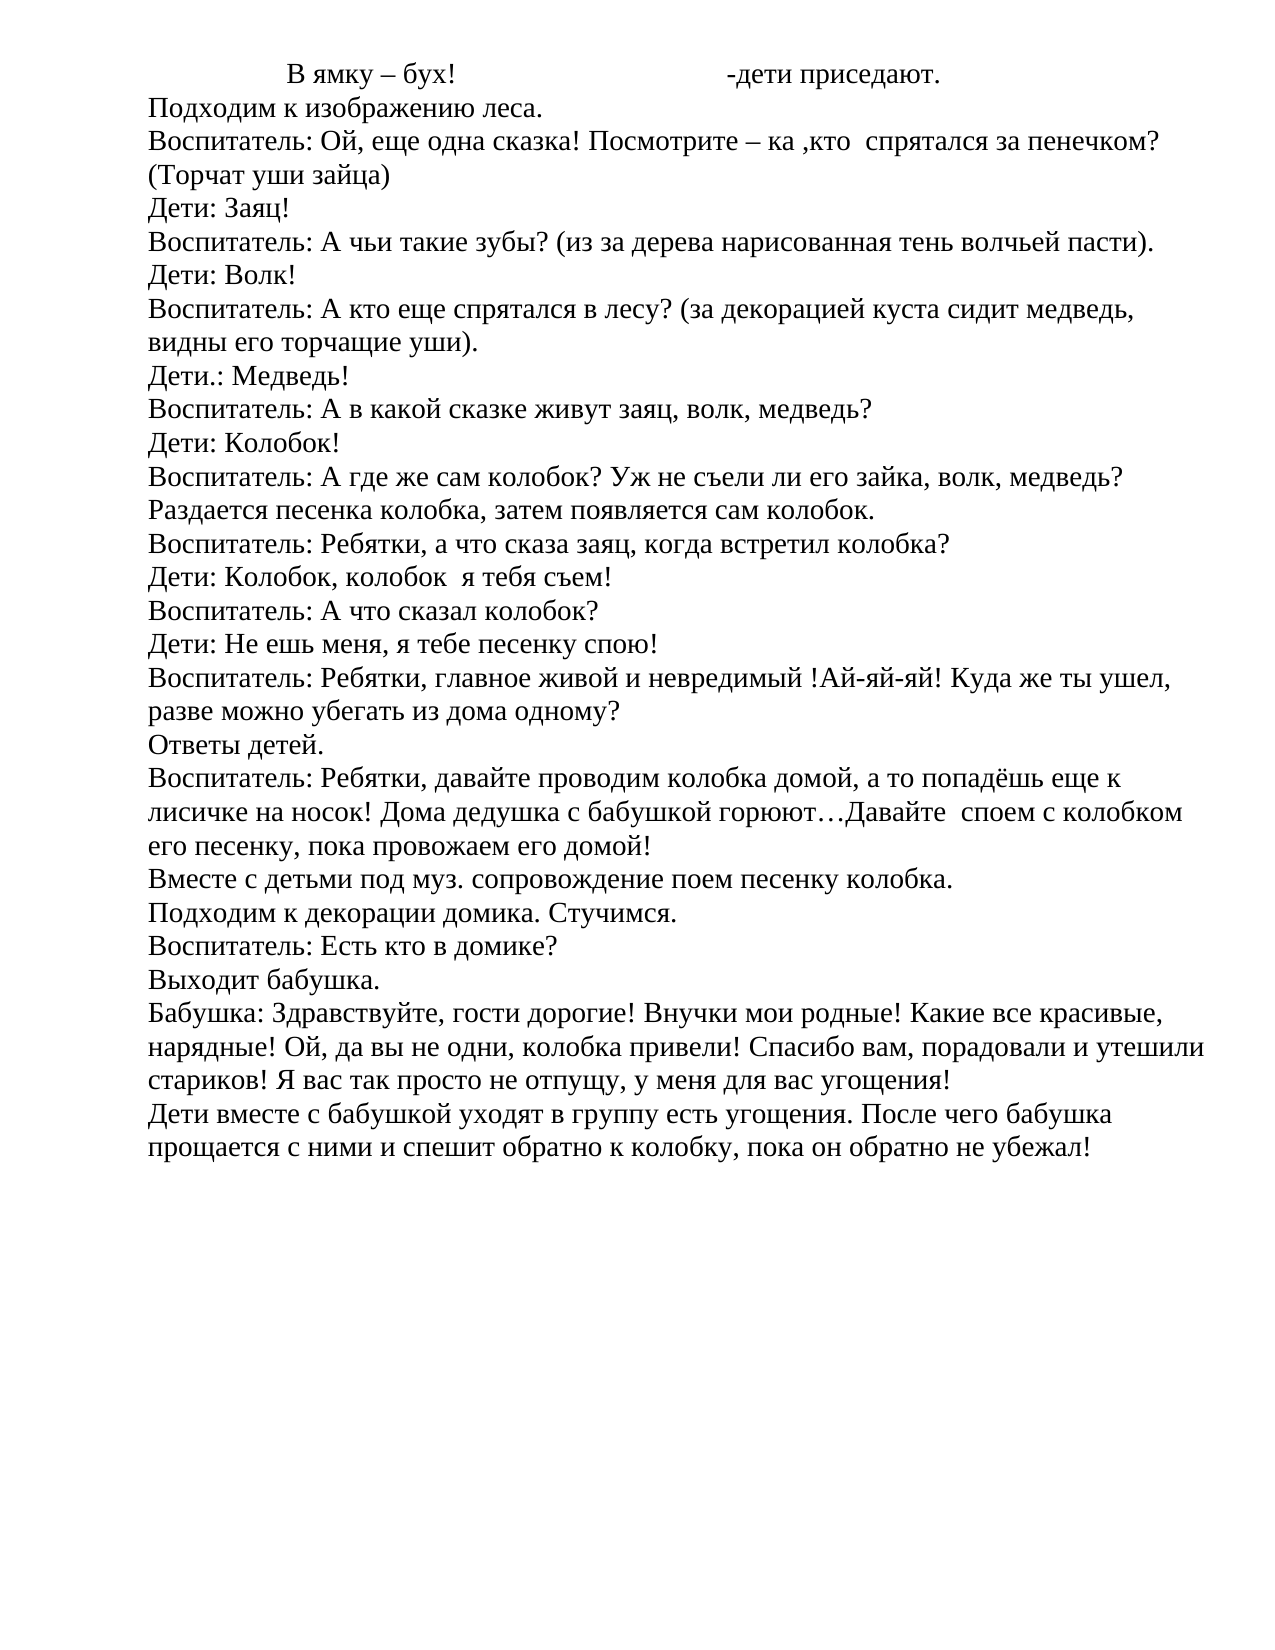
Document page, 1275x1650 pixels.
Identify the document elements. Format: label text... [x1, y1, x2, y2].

text Дети: Колобок, колобок я тебя съем! [148, 559, 1219, 593]
text Воспитатель: А в какой сказке живут заяц, волк, медведь? [148, 392, 1219, 425]
text Дети: Не ешь меня, я тебе песенку спою! [148, 626, 1219, 660]
text Дети: Заяц! [148, 190, 1219, 224]
text Воспитатель: А где же сам колобок? Уж не съели ли его зайка, волк, медведь? [148, 459, 1219, 492]
text Подходим к декорации домика. Стучимся. [148, 895, 1219, 928]
text В ямку – бух! -дети приседают. [148, 56, 1219, 90]
text Воспитатель: А что сказал колобок? [148, 593, 1219, 626]
text Воспитатель: Есть кто в домике? [148, 928, 1219, 962]
text Подходим к изображению леса. [148, 90, 1219, 123]
text Воспитатель: А чьи такие зубы? (из за дерева нарисованная тень волчьей пасти). [148, 224, 1219, 257]
text Воспитатель: Ребятки, давайте проводим колобка домой, а то попадёшь еще к лисичке на носок! Дома дедушка с бабушкой горюют…Давайте споем с колобком его песенку, пока провожаем его домой! [148, 761, 1219, 861]
text Дети.: Медведь! [148, 358, 1219, 392]
text Бабушка: Здравствуйте, гости дорогие! Внучки мои родные! Какие все красивые, нарядные! Ой, да вы не одни, колобка привели! Спасибо вам, порадовали и утешили стариков! Я вас так просто не отпущу, у меня для вас угощения! [148, 995, 1219, 1096]
text Раздается песенка колобка, затем появляется сам колобок. [148, 492, 1219, 526]
text Воспитатель: Ребятки, главное живой и невредимый !Ай-яй-яй! Куда же ты ушел, разве можно убегать из дома одному? [148, 660, 1219, 727]
text Дети: Волк! [148, 257, 1219, 291]
text Ответы детей. [148, 727, 1219, 761]
text Воспитатель: Ой, еще одна сказка! Посмотрите – ка ,кто спрятался за пенечком? (Торчат уши зайца) [148, 123, 1219, 190]
text Дети: Колобок! [148, 425, 1219, 459]
text Вместе с детьми под муз. сопровождение поем песенку колобка. [148, 861, 1219, 895]
text Воспитатель: А кто еще спрятался в лесу? (за декорацией куста сидит медведь, видны его торчащие уши). [148, 291, 1219, 358]
text Дети вместе с бабушкой уходят в группу есть угощения. После чего бабушка прощается с ними и спешит обратно к колобку, пока он обратно не убежал! [148, 1096, 1219, 1163]
text Выходит бабушка. [148, 962, 1219, 995]
text Воспитатель: Ребятки, а что сказа заяц, когда встретил колобка? [148, 526, 1219, 559]
